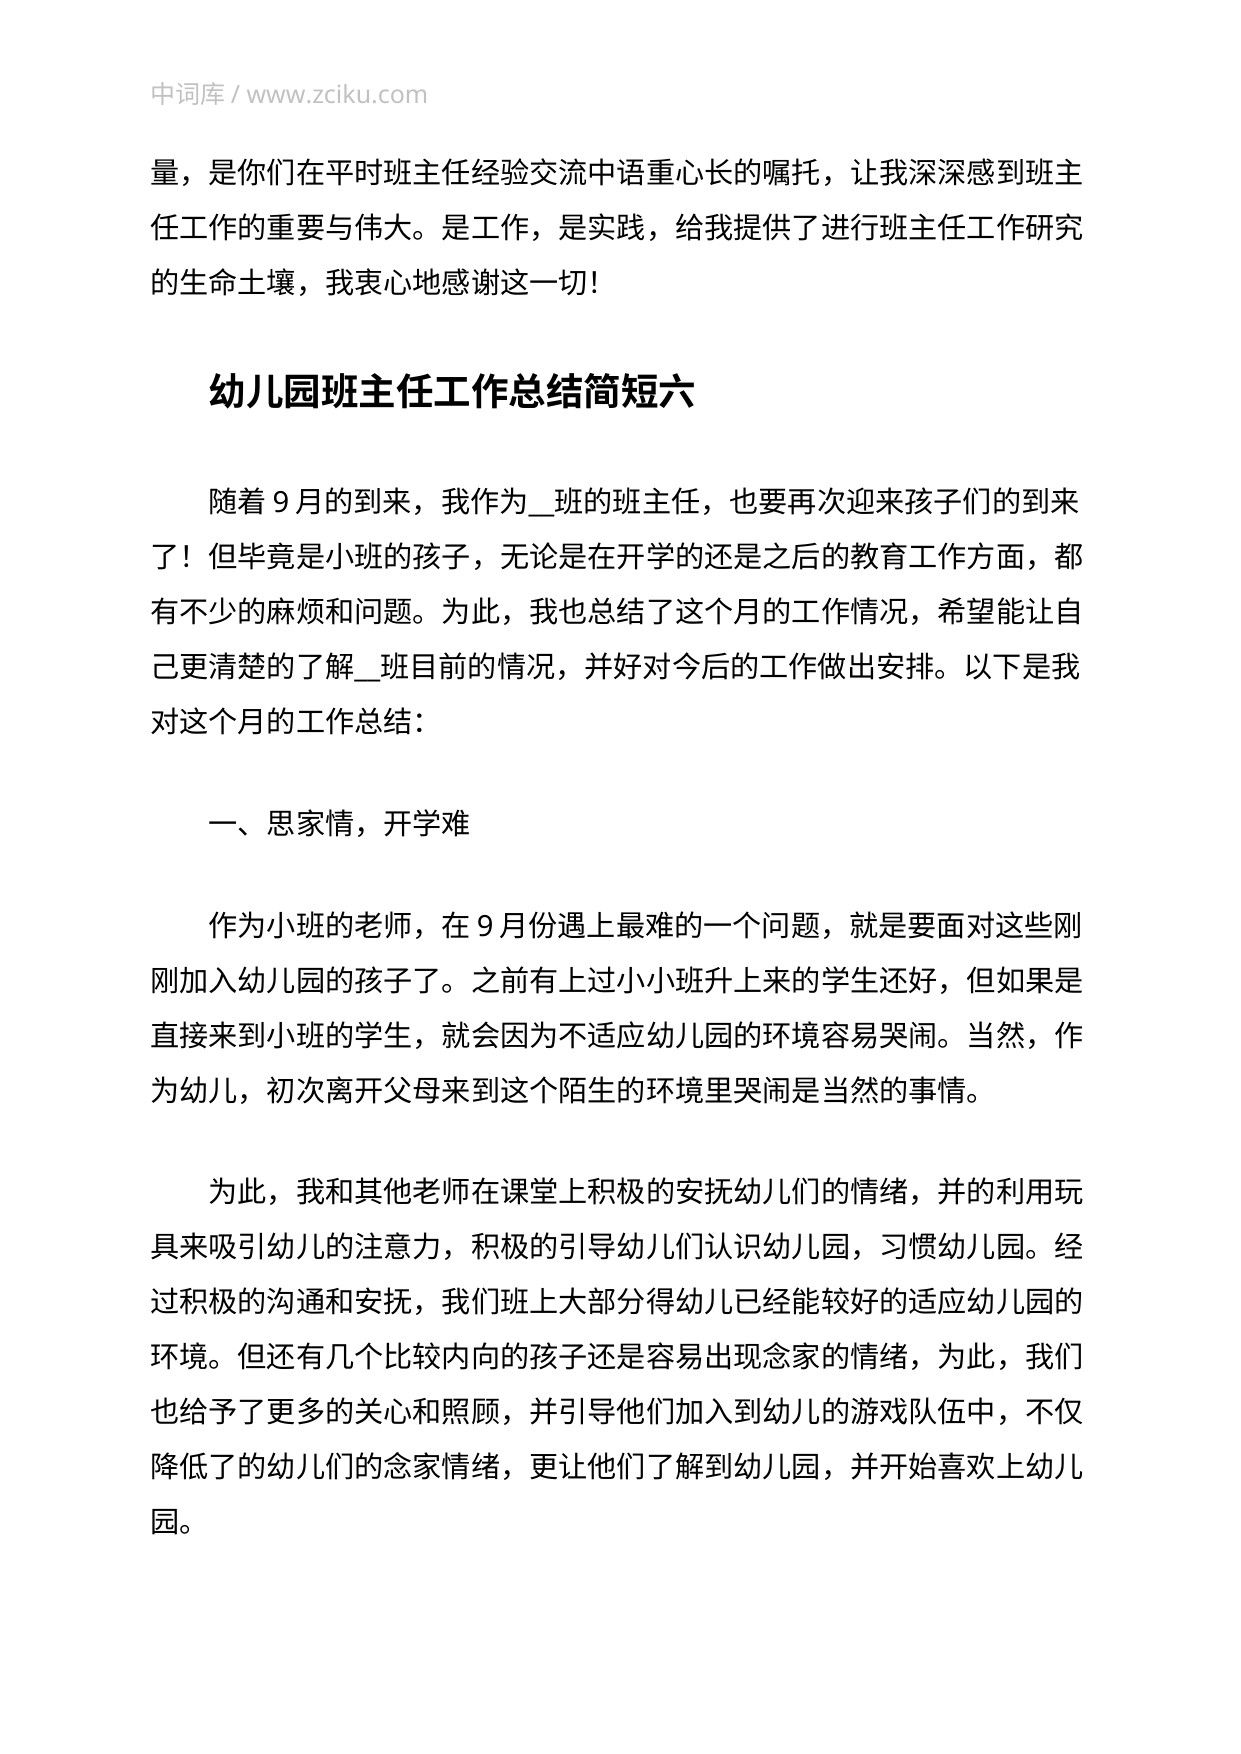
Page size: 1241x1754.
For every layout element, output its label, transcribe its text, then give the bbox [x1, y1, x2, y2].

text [150, 150, 1090, 302]
text 为此，我和其他老师在课堂上积极的安抚幼儿们的情绪，并的利用玩具来吸引幼儿的注意力，积极的引导幼儿们认识幼儿园，习惯幼儿园。经过积极的沟通和安抚，我们班上大部分得幼儿已经能较好的适应幼儿园的环境。但还有几个比较内向的孩子还是容易出现念家的情绪，为此，我们也给予了更多的关心和照顾，并引导他们加入到幼儿的游戏队伍中，不仅降低了的幼儿们的念家情绪，更让他们了解到幼儿园，并开始喜欢上幼儿园。 [150, 1169, 1090, 1541]
text 一、思家情，开学难 [150, 801, 1090, 843]
text 随着9月的到来，我作为__班的班主任，也要再次迎来孩子们的到来了！但毕竟是小班的孩子，无论是在开学的还是之后的教育工作方面，都有不少的麻烦和问题。为此，我也总结了这个月的工作情况，希望能让自己更清楚的了解__班目前的情况，并好对今后的工作做出安排。以下是我对这个月的工作总结： [150, 479, 1090, 741]
text 作为小班的老师，在9月份遇上最难的一个问题，就是要面对这些刚刚加入幼儿园的孩子了。之前有上过小小班升上来的学生还好，但如果是直接来到小班的学生，就会因为不适应幼儿园的环境容易哭闹。当然，作为幼儿，初次离开父母来到这个陌生的环境里哭闹是当然的事情。 [150, 902, 1090, 1109]
text 幼儿园班主任工作总结简短六 [150, 362, 1090, 416]
